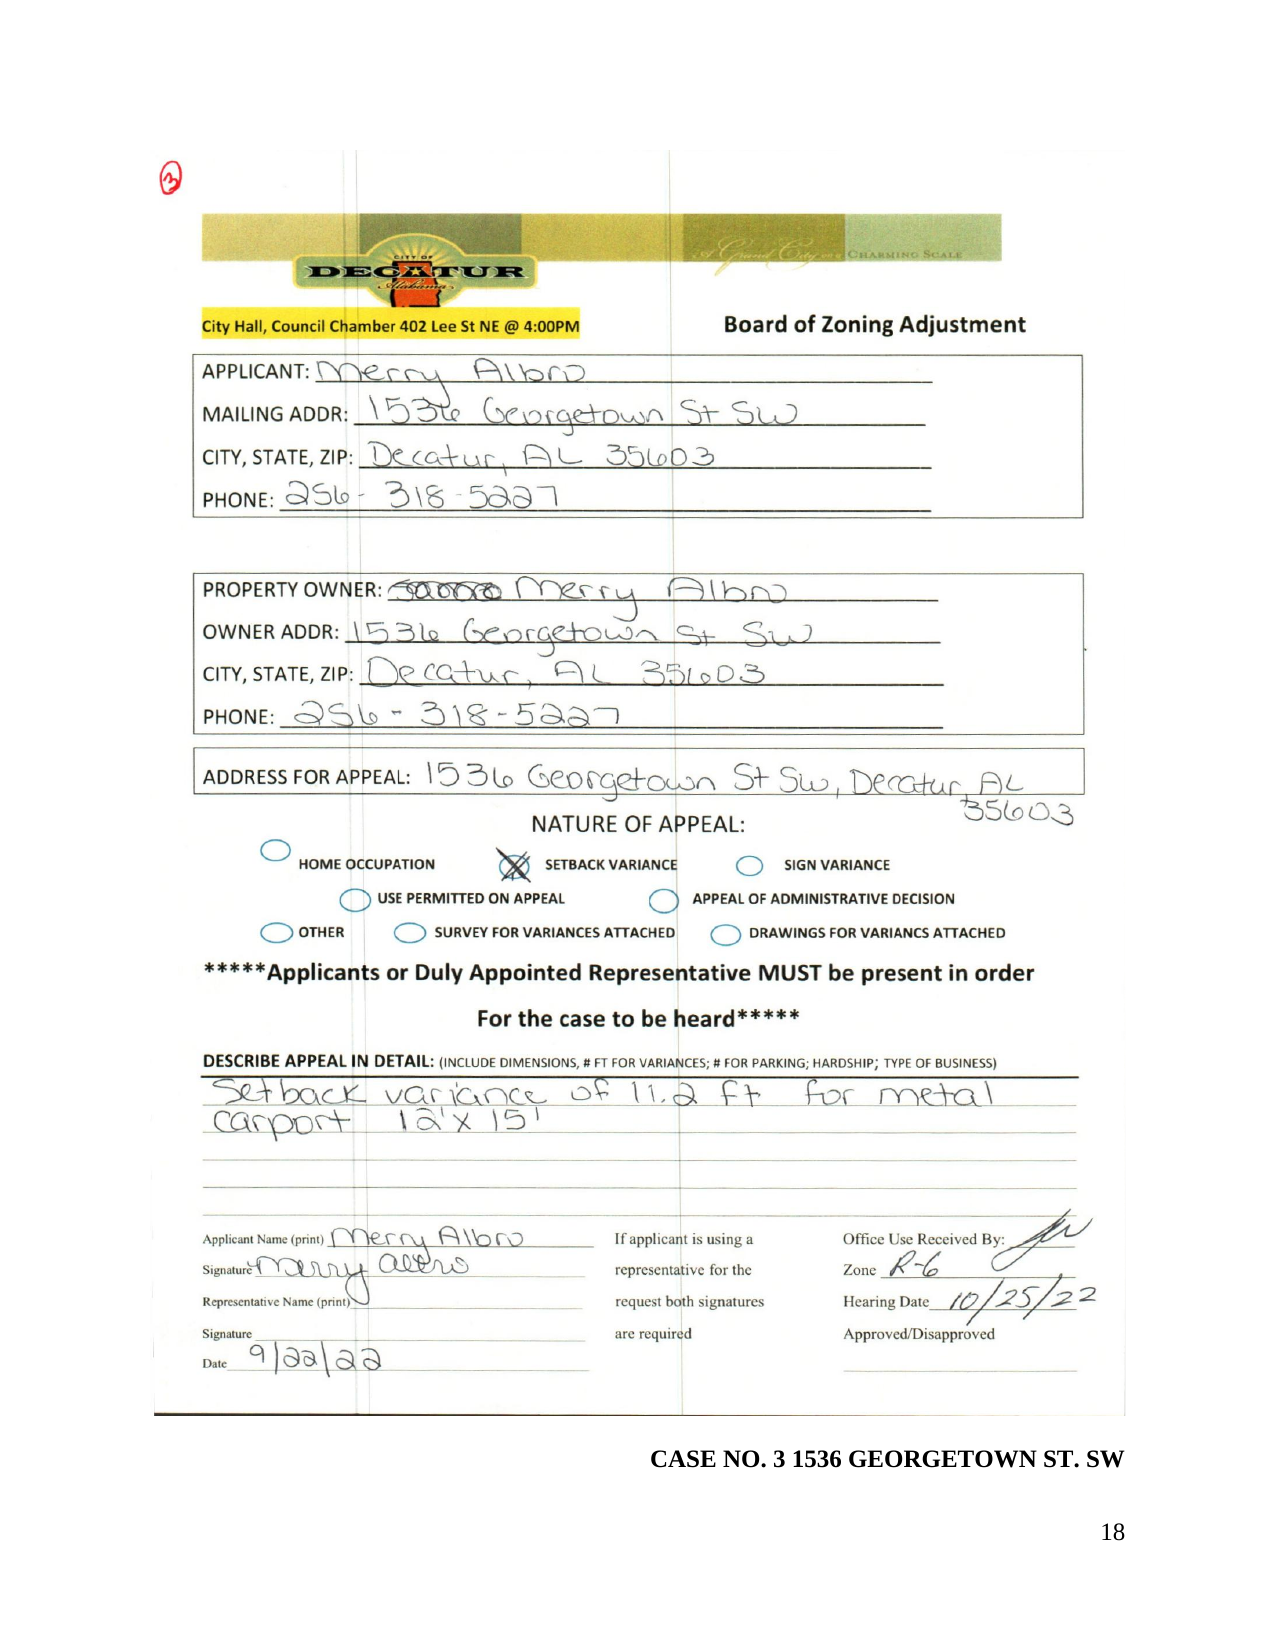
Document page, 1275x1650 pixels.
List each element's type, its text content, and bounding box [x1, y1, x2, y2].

subtitle CASE NO. 3 1536 GEORGETOWN ST. SW [150, 1444, 1125, 1473]
picture [150, 150, 1125, 1416]
